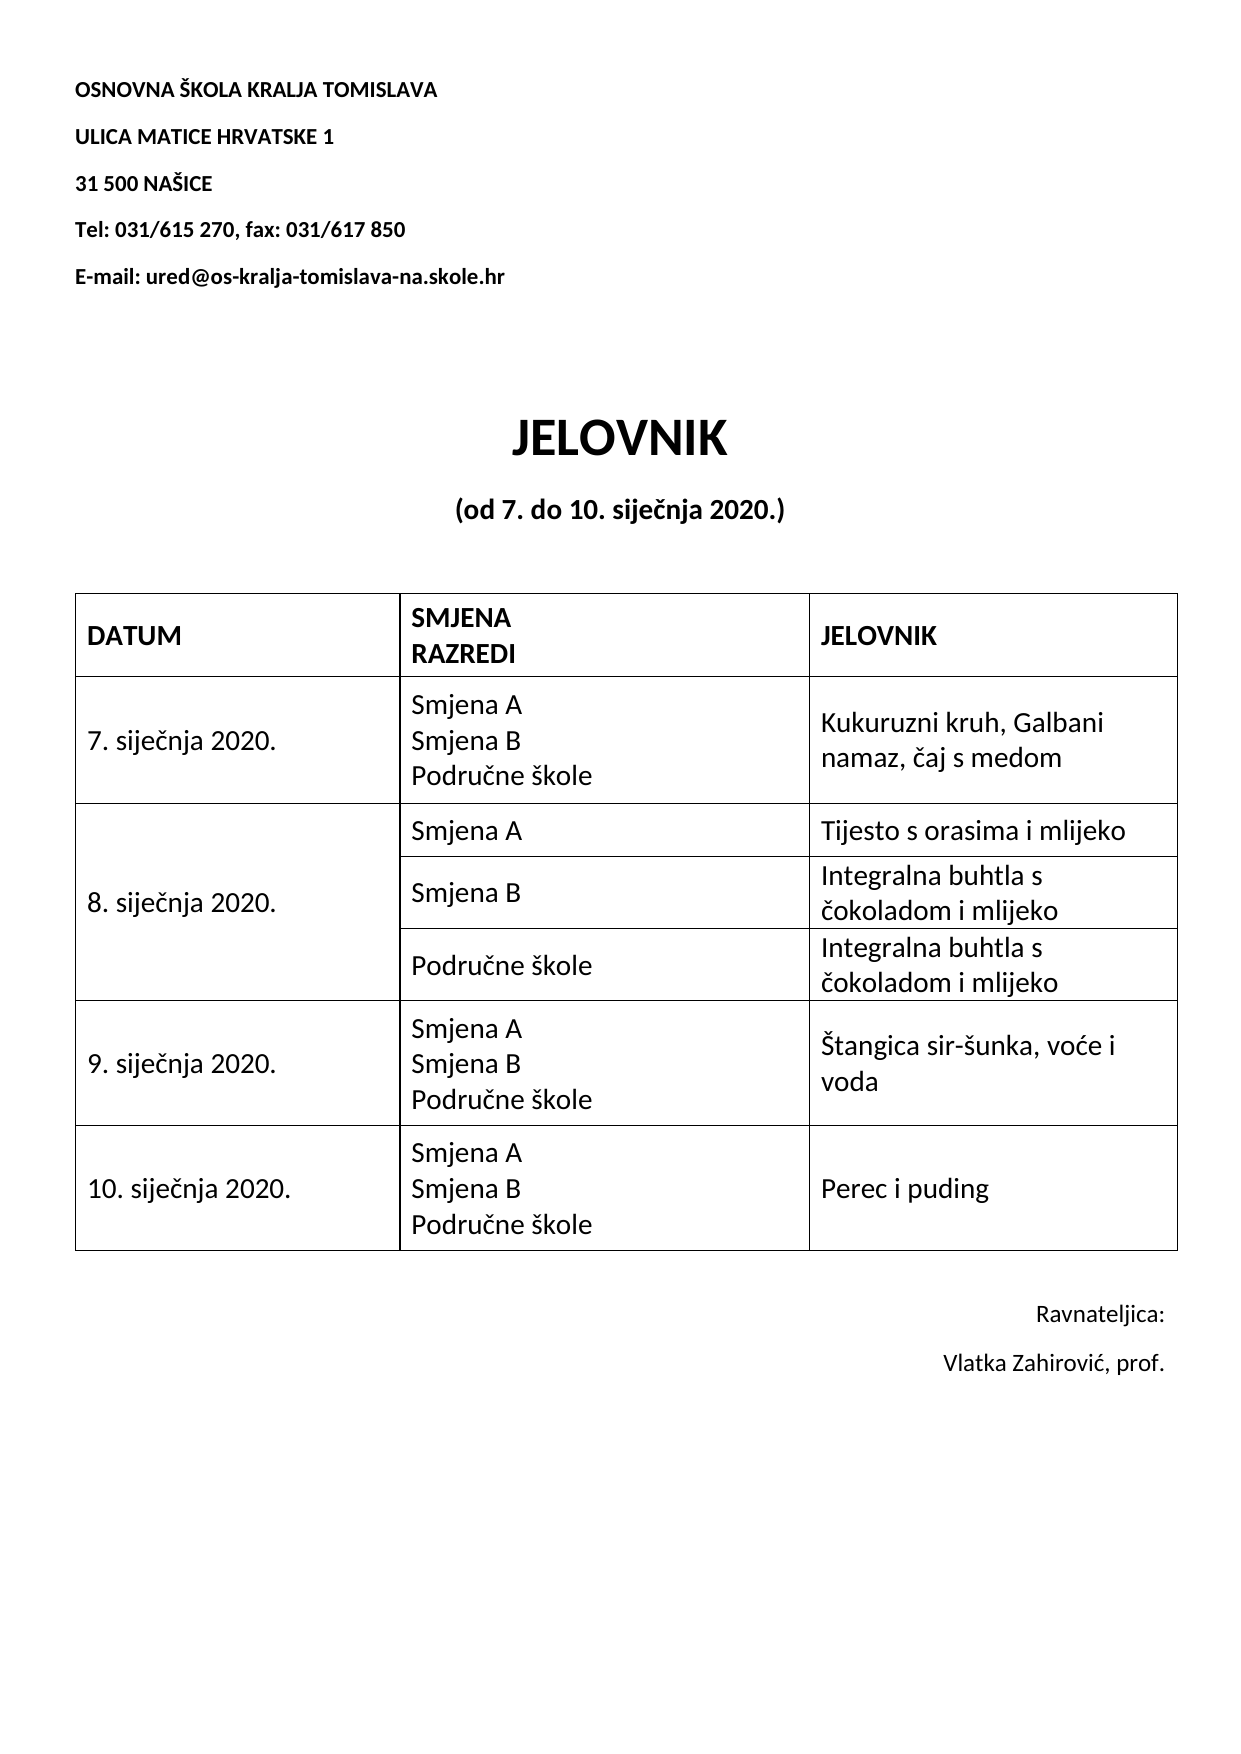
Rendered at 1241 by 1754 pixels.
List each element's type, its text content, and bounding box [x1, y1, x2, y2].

table_cell Smjena A Smjena B Područne škole [401, 1001, 809, 1125]
table_cell 8. siječnja 2020. [76, 804, 399, 1000]
text OSNOVNA ŠKOLA KRALJA TOMISLAVA [75, 75, 1165, 103]
text JELOVNIK [75, 403, 1165, 469]
table_cell Tijesto s orasima i mlijeko [810, 804, 1177, 856]
text ULICA MATICE HRVATSKE 1 [75, 122, 1165, 150]
table_cell Smjena A Smjena B Područne škole [401, 1126, 809, 1250]
table_cell Smjena A [401, 804, 809, 856]
table_cell Perec i puding [810, 1126, 1177, 1250]
text (od 7. do 10. siječnja 2020.) [75, 491, 1165, 527]
table_cell Integralna buhtla s čokoladom i mlijeko [810, 929, 1177, 1000]
text Vlatka Zahirović, prof. [75, 1347, 1165, 1378]
table_cell Smjena A Smjena B Područne škole [401, 677, 809, 803]
text Ravnateljica: [75, 1298, 1165, 1328]
text Tel: 031/615 270, fax: 031/617 850 [75, 216, 1165, 244]
table_header SMJENA RAZREDI [401, 594, 809, 676]
table_cell Kukuruzni kruh, Galbani namaz, čaj s medom [810, 677, 1177, 803]
table_cell 7. siječnja 2020. [76, 677, 399, 803]
table_cell 10. siječnja 2020. [76, 1126, 399, 1250]
table_cell Područne škole [401, 929, 809, 1000]
table_cell Smjena B [401, 857, 809, 928]
table_cell Štangica sir-šunka, voće i voda [810, 1001, 1177, 1125]
table_cell Integralna buhtla s čokoladom i mlijeko [810, 857, 1177, 928]
table_header DATUM [76, 594, 399, 676]
table_cell 9. siječnja 2020. [76, 1001, 399, 1125]
text 31 500 NAŠICE [75, 169, 1165, 197]
table_header JELOVNIK [810, 594, 1177, 676]
text E-mail: ured@os-kralja-tomislava-na.skole.hr [75, 262, 1165, 291]
